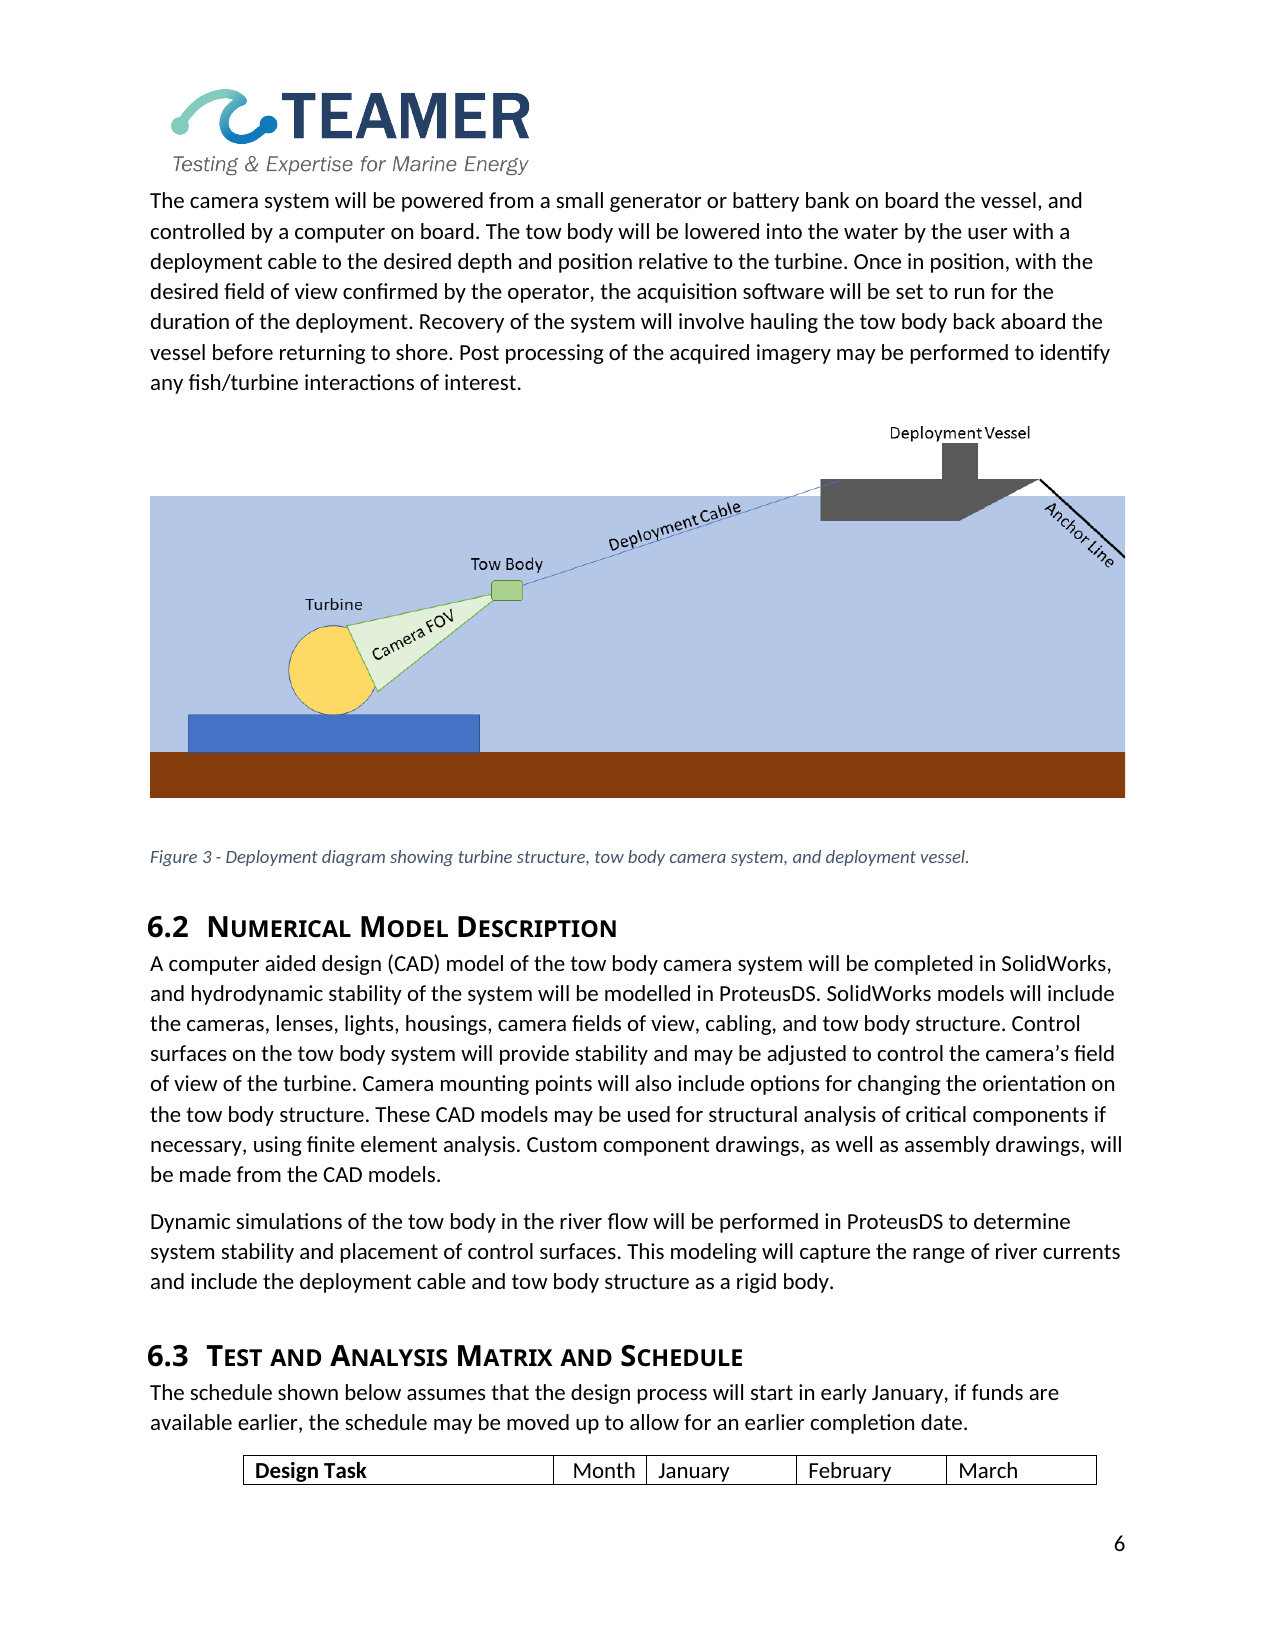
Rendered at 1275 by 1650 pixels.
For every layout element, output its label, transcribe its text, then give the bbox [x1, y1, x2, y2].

subtitle Numerical Model Description [147, 906, 1125, 946]
table_header Design Task [244, 1456, 553, 1484]
table_header Month [554, 1456, 646, 1484]
subtitle Test and Analysis Matrix and Schedule [147, 1335, 1125, 1375]
text A computer aided design (CAD) model of the tow body camera system will be completed in SolidWorks, and hydrodynamic stability of the system will be modelled in ProteusDS. SolidWorks models will include the cameras, lenses, lights, housings, camera fields of view, cabling, and tow body structure. Control surfaces on the tow body system will provide stability and may be adjusted to control the camera’s field of view of the turbine. Camera mounting points will also include options for changing the orientation on the tow body structure. These CAD models may be used for structural analysis of critical components if necessary, using finite element analysis. Custom component drawings, as well as assembly drawings, will be made from the CAD models. [150, 949, 1125, 1188]
picture [150, 414, 1125, 827]
text Dynamic simulations of the tow body in the river flow will be performed in ProteusDS to determine system stability and placement of control surfaces. This modeling will capture the range of river currents and include the deployment cable and tow body structure as a rigid body. [150, 1207, 1125, 1296]
table_header February [797, 1456, 946, 1484]
text The schedule shown below assumes that the design process will start in early January, if funds are available earlier, the schedule may be moved up to allow for an earlier completion date. [150, 1378, 1125, 1436]
picture [150, 73, 549, 187]
table_header March [947, 1456, 1096, 1484]
table_header January [647, 1456, 796, 1484]
